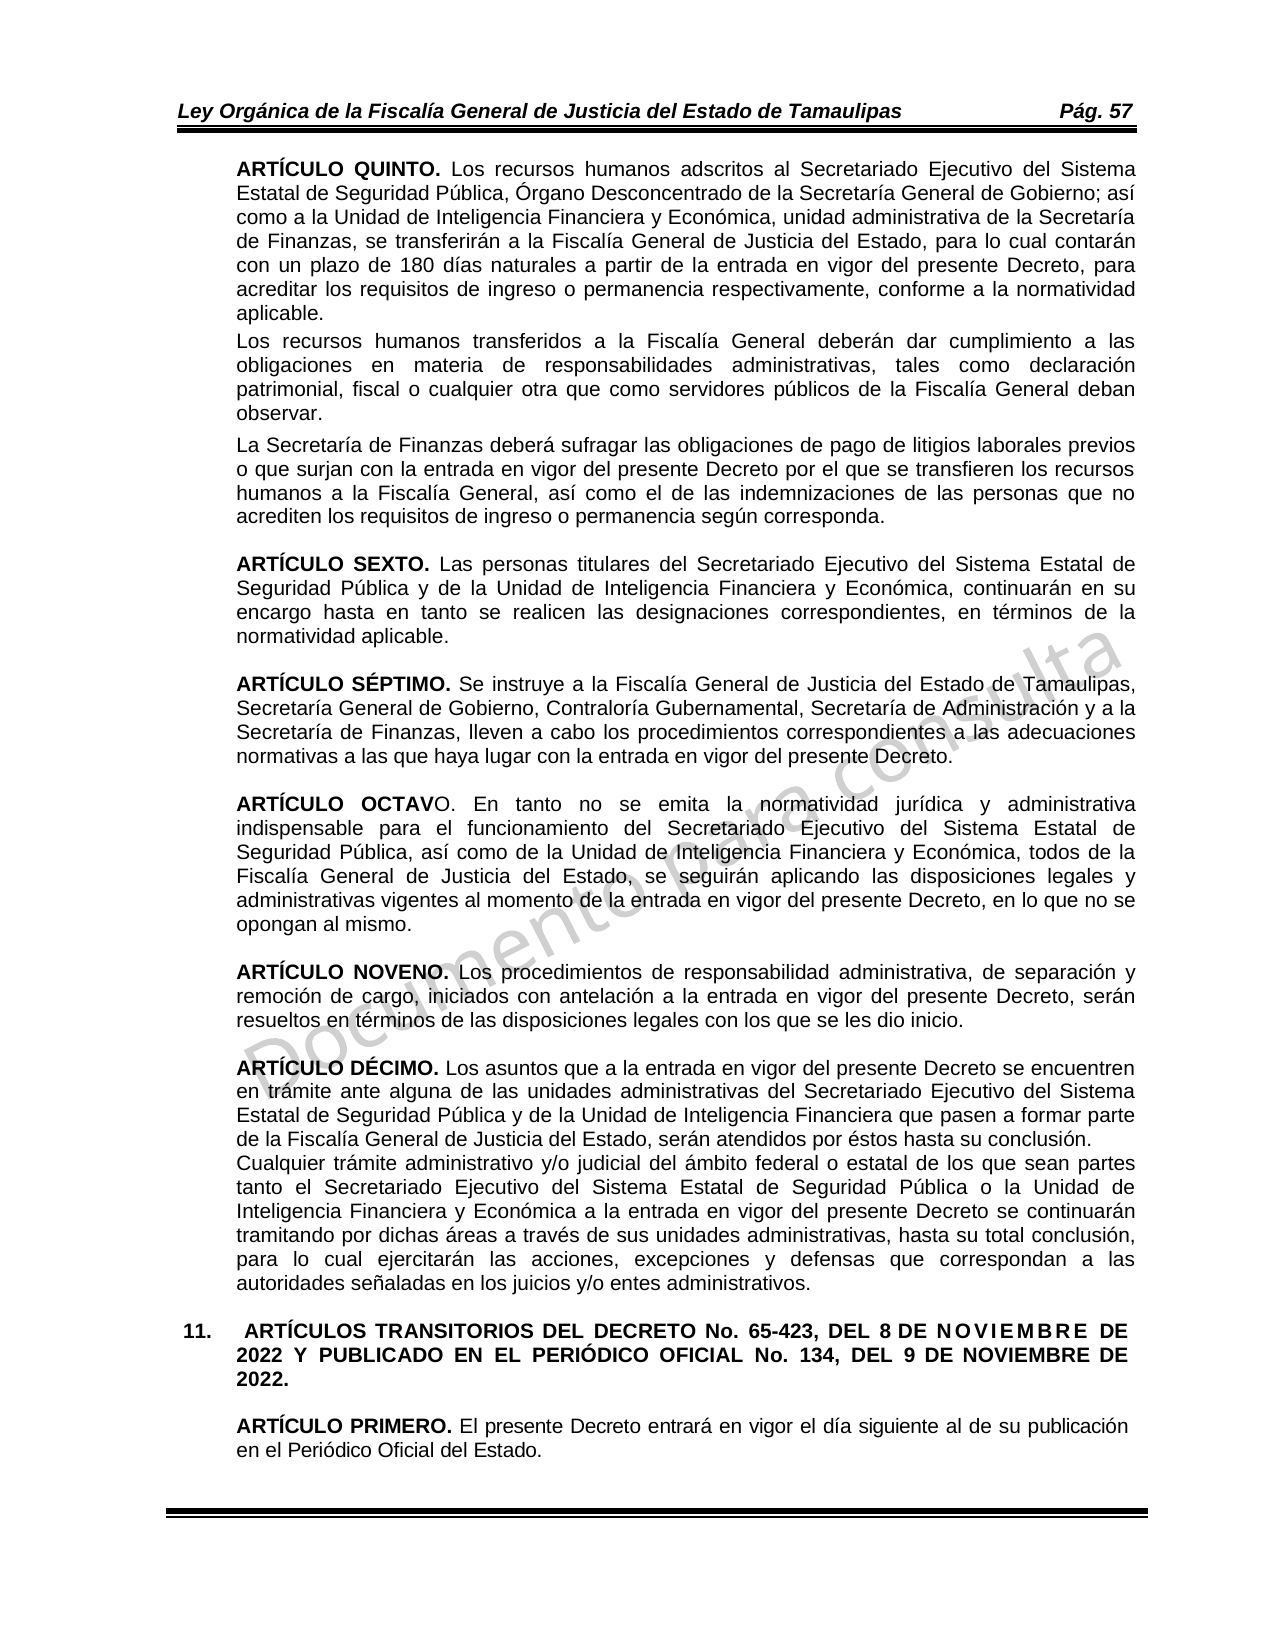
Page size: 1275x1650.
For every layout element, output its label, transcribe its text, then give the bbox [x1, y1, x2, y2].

text ARTÍCULO SEXTO. Las personas titulares del Secretariado Ejecutivo del Sistema Estatal de Seguridad Pública y de la Unidad de Inteligencia Financiera y Económica, continuarán en su encargo hasta en tanto se realicen las designaciones correspondientes, en términos de la normatividad aplicable. [236, 552, 1137, 648]
text ARTÍCULO OCTAVO. En tanto no se emita la normatividad jurídica y administrativa indispensable para el funcionamiento del Secretariado Ejecutivo del Sistema Estatal de Seguridad Pública, así como de la Unidad de Inteligencia Financiera y Económica, todos de la Fiscalía General de Justicia del Estado, se seguirán aplicando las disposiciones legales y administrativas vigentes al momento de la entrada en vigor del presente Decreto, en lo que no se opongan al mismo. [236, 792, 1137, 936]
text Los recursos humanos transferidos a la Fiscalía General deberán dar cumplimiento a las obligaciones en materia de responsabilidades administrativas, tales como declaración patrimonial, fiscal o cualquier otra que como servidores públicos de la Fiscalía General deban observar. [236, 329, 1137, 425]
text Cualquier trámite administrativo y/o judicial del ámbito federal o estatal de los que sean partes tanto el Secretariado Ejecutivo del Sistema Estatal de Seguridad Pública o la Unidad de Inteligencia Financiera y Económica a la entrada en vigor del presente Decreto se continuarán tramitando por dichas áreas a través de sus unidades administrativas, hasta su total conclusión, para lo cual ejercitarán las acciones, excepciones y defensas que correspondan a las autoridades señaladas en los juicios y/o entes administrativos. [236, 1151, 1137, 1295]
text La Secretaría de Finanzas deberá sufragar las obligaciones de pago de litigios laborales previos o que surjan con la entrada en vigor del presente Decreto por el que se transfieren los recursos humanos a la Fiscalía General, así como el de las indemnizaciones de las personas que no acrediten los requisitos de ingreso o permanencia según corresponda. [236, 432, 1137, 528]
text ARTÍCULO SÉPTIMO. Se instruye a la Fiscalía General de Justicia del Estado de Tamaulipas, Secretaría General de Gobierno, Contraloría Gubernamental, Secretaría de Administración y a la Secretaría de Finanzas, lleven a cabo los procedimientos correspondientes a las adecuaciones normativas a las que haya lugar con la entrada en vigor del presente Decreto. [236, 672, 1137, 768]
text ARTÍCULO PRIMERO. El presente Decreto entrará en vigor el día siguiente al de su publicación en el Periódico Oficial del Estado. [236, 1414, 1128, 1462]
text ARTÍCULO NOVENO. Los procedimientos de responsabilidad administrativa, de separación y remoción de cargo, iniciados con antelación a la entrada en vigor del presente Decreto, serán resueltos en términos de las disposiciones legales con los que se les dio inicio. [236, 959, 1137, 1031]
text 11. ARTÍCULOS TRANSITORIOS DEL DECRETO No. 65-423, DEL 8 DE NOVIEMBRE DE 2022 Y PUBLICADO EN EL PERIÓDICO OFICIAL No. 134, DEL 9 DE NOVIEMBRE DE 2022. [183, 1318, 1128, 1390]
text ARTÍCULO DÉCIMO. Los asuntos que a la entrada en vigor del presente Decreto se encuentren en trámite ante alguna de las unidades administrativas del Secretariado Ejecutivo del Sistema Estatal de Seguridad Pública y de la Unidad de Inteligencia Financiera que pasen a formar parte de la Fiscalía General de Justicia del Estado, serán atendidos por éstos hasta su conclusión. [236, 1055, 1137, 1151]
text ARTÍCULO QUINTO. Los recursos humanos adscritos al Secretariado Ejecutivo del Sistema Estatal de Seguridad Pública, Órgano Desconcentrado de la Secretaría General de Gobierno; así como a la Unidad de Inteligencia Financiera y Económica, unidad administrativa de la Secretaría de Finanzas, se transferirán a la Fiscalía General de Justicia del Estado, para lo cual contarán con un plazo de 180 días naturales a partir de la entrada en vigor del presente Decreto, para acreditar los requisitos de ingreso o permanencia respectivamente, conforme a la normatividad aplicable. [236, 157, 1137, 324]
